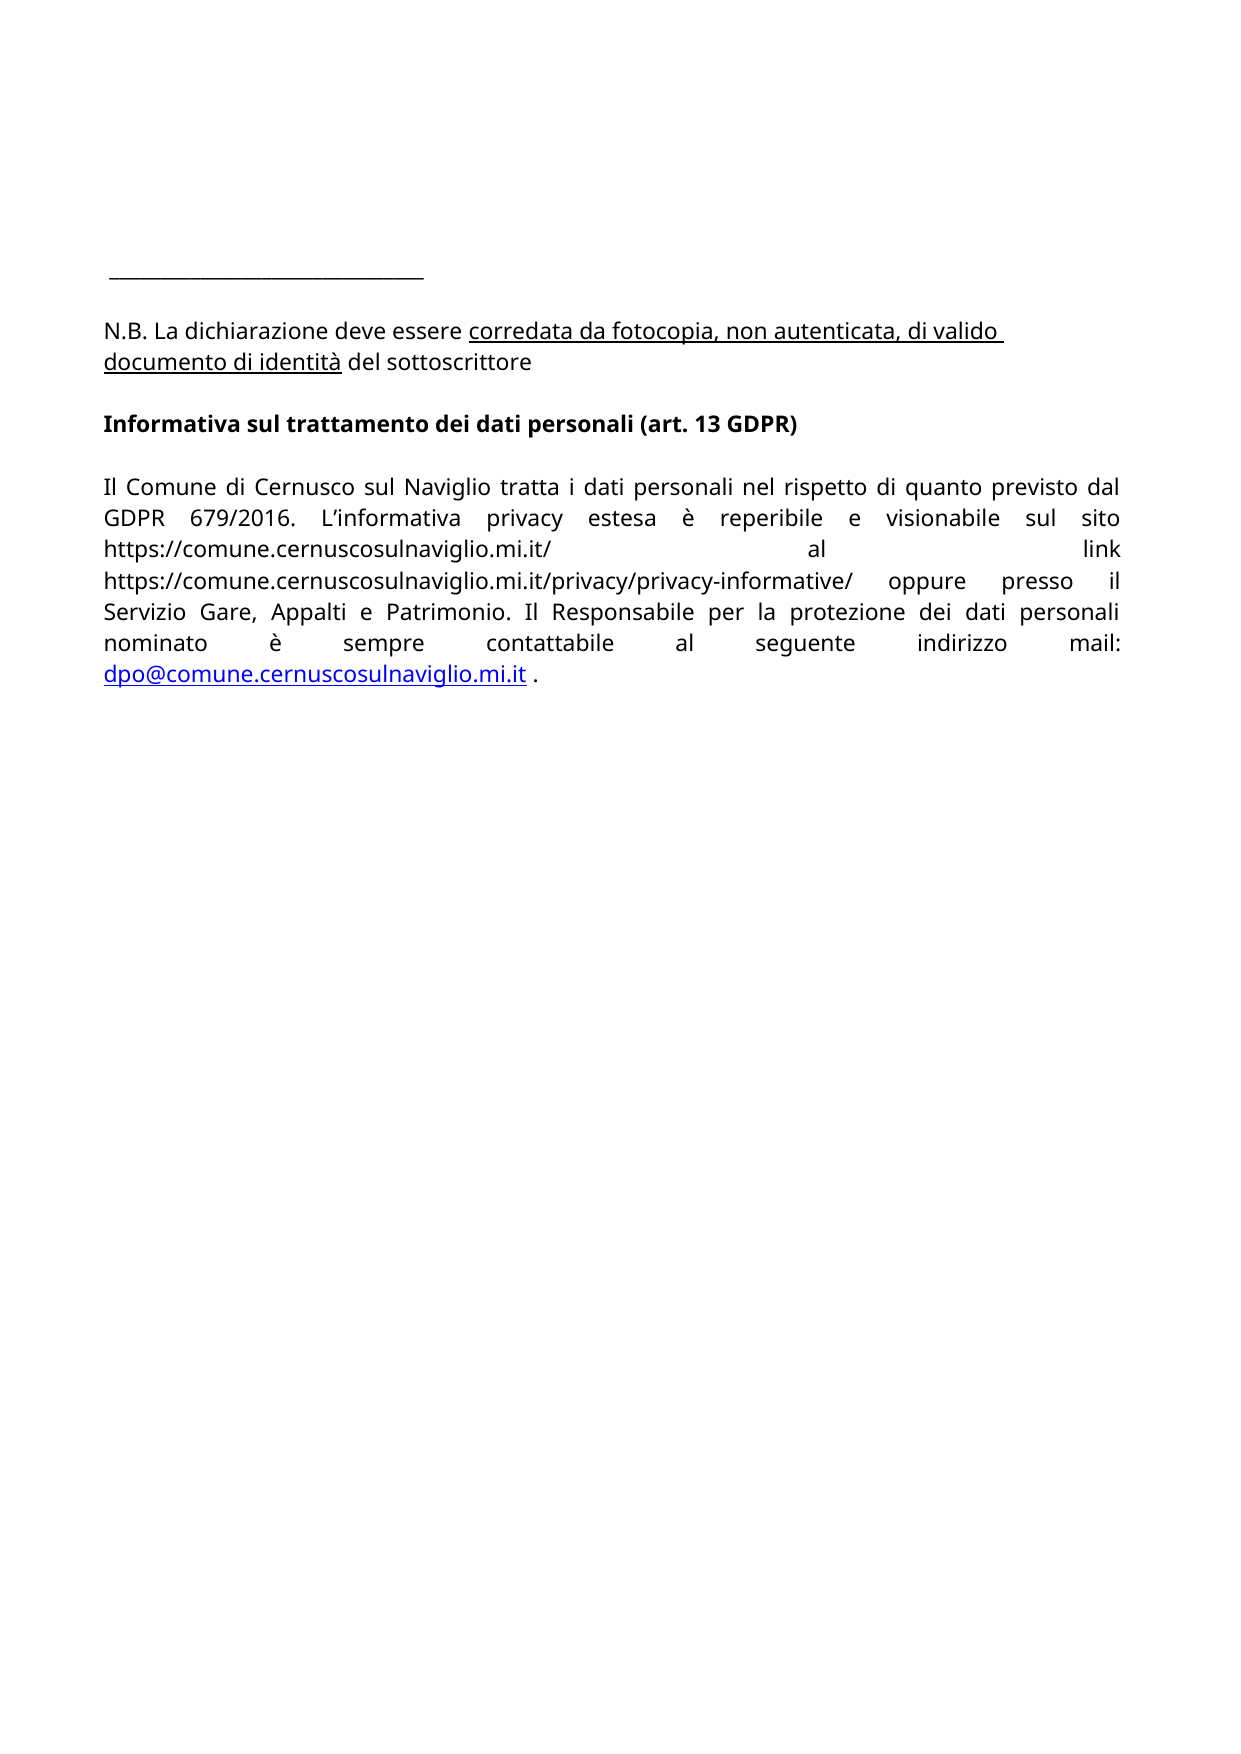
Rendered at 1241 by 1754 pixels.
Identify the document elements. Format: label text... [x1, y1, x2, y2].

text Il Comune di Cernusco sul Naviglio tratta i dati personali nel rispetto di quanto previsto dal GDPR 679/2016. L’informativa privacy estesa è reperibile e visionabile sul sito https://comune.cernuscosulnaviglio.mi.it/ al link https://comune.cernuscosulnaviglio.mi.it/privacy/privacy-informative/ oppure presso il Servizio Gare, Appalti e Patrimonio. Il Responsabile per la protezione dei dati personali nominato è sempre contattabile al seguente indirizzo mail: dpo@comune.cernuscosulnaviglio.mi.it . [103, 471, 1121, 690]
text _______________________________ [103, 252, 1121, 283]
text Informativa sul trattamento dei dati personali (art. 13 GDPR) [103, 408, 1121, 440]
text N.B. La dichiarazione deve essere corredata da fotocopia, non autenticata, di valido documento di identità del sottoscrittore [103, 315, 1121, 377]
